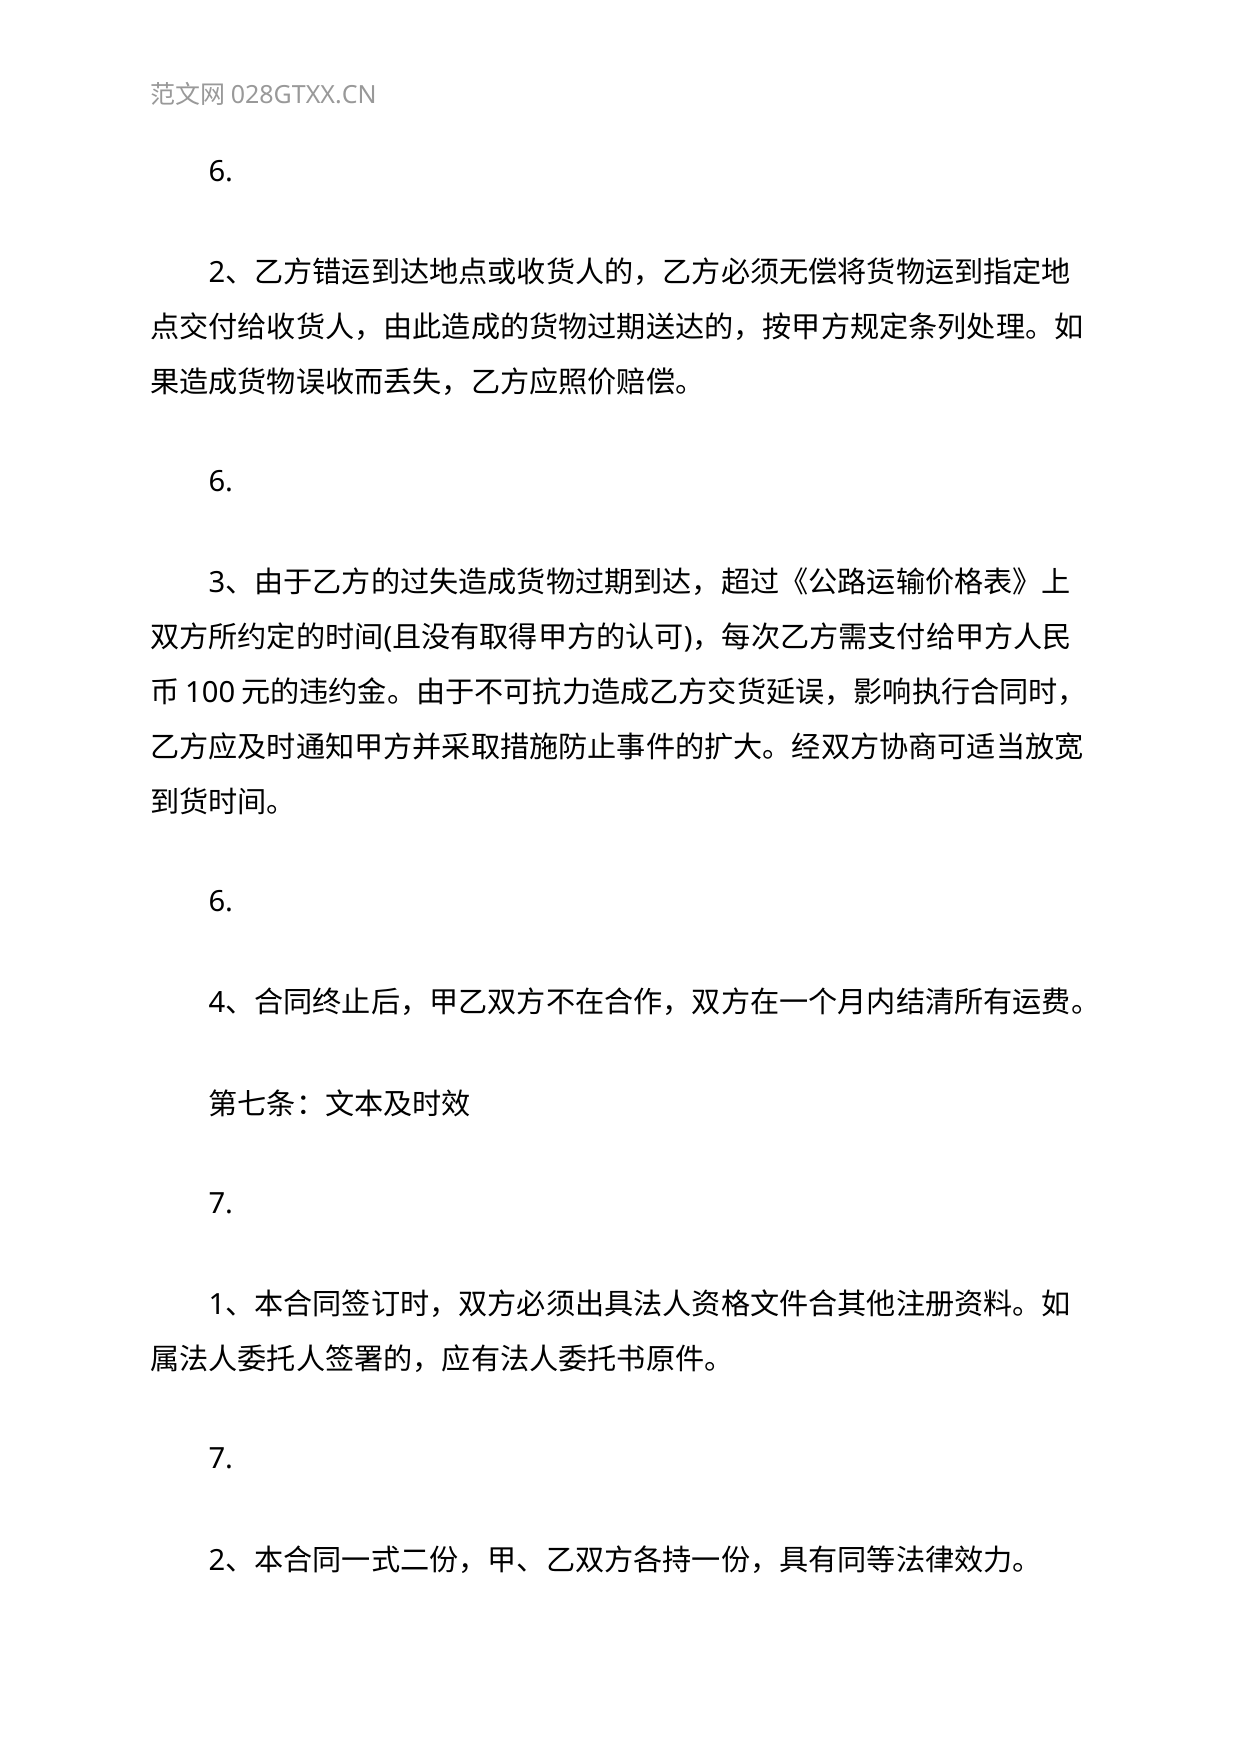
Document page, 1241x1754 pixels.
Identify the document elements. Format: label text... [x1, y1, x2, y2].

text 6. [150, 460, 1090, 500]
text 4、合同终止后，甲乙双方不在合作，双方在一个月内结清所有运费。 [150, 979, 1090, 1021]
text 2、乙方错运到达地点或收货人的，乙方必须无偿将货物运到指定地点交付给收货人，由此造成的货物过期送达的，按甲方规定条列处理。如果造成货物误收而丢失，乙方应照价赔偿。 [150, 248, 1090, 401]
text 3、由于乙方的过失造成货物过期到达，超过《公路运输价格表》上双方所约定的时间(且没有取得甲方的认可)，每次乙方需支付给甲方人民币100元的违约金。由于不可抗力造成乙方交货延误，影响执行合同时，乙方应及时通知甲方并采取措施防止事件的扩大。经双方协商可适当放宽到货时间。 [150, 558, 1090, 821]
text 6. [150, 880, 1090, 920]
text 第七条：文本及时效 [150, 1081, 1090, 1123]
text 7. [150, 1182, 1090, 1222]
text 1、本合同签订时，双方必须出具法人资格文件合其他注册资料。如属法人委托人签署的，应有法人委托书原件。 [150, 1281, 1090, 1378]
text 2、本合同一式二份，甲、乙双方各持一份，具有同等法律效力。 [150, 1536, 1090, 1578]
text 6. [150, 150, 1090, 190]
text 7. [150, 1438, 1090, 1477]
